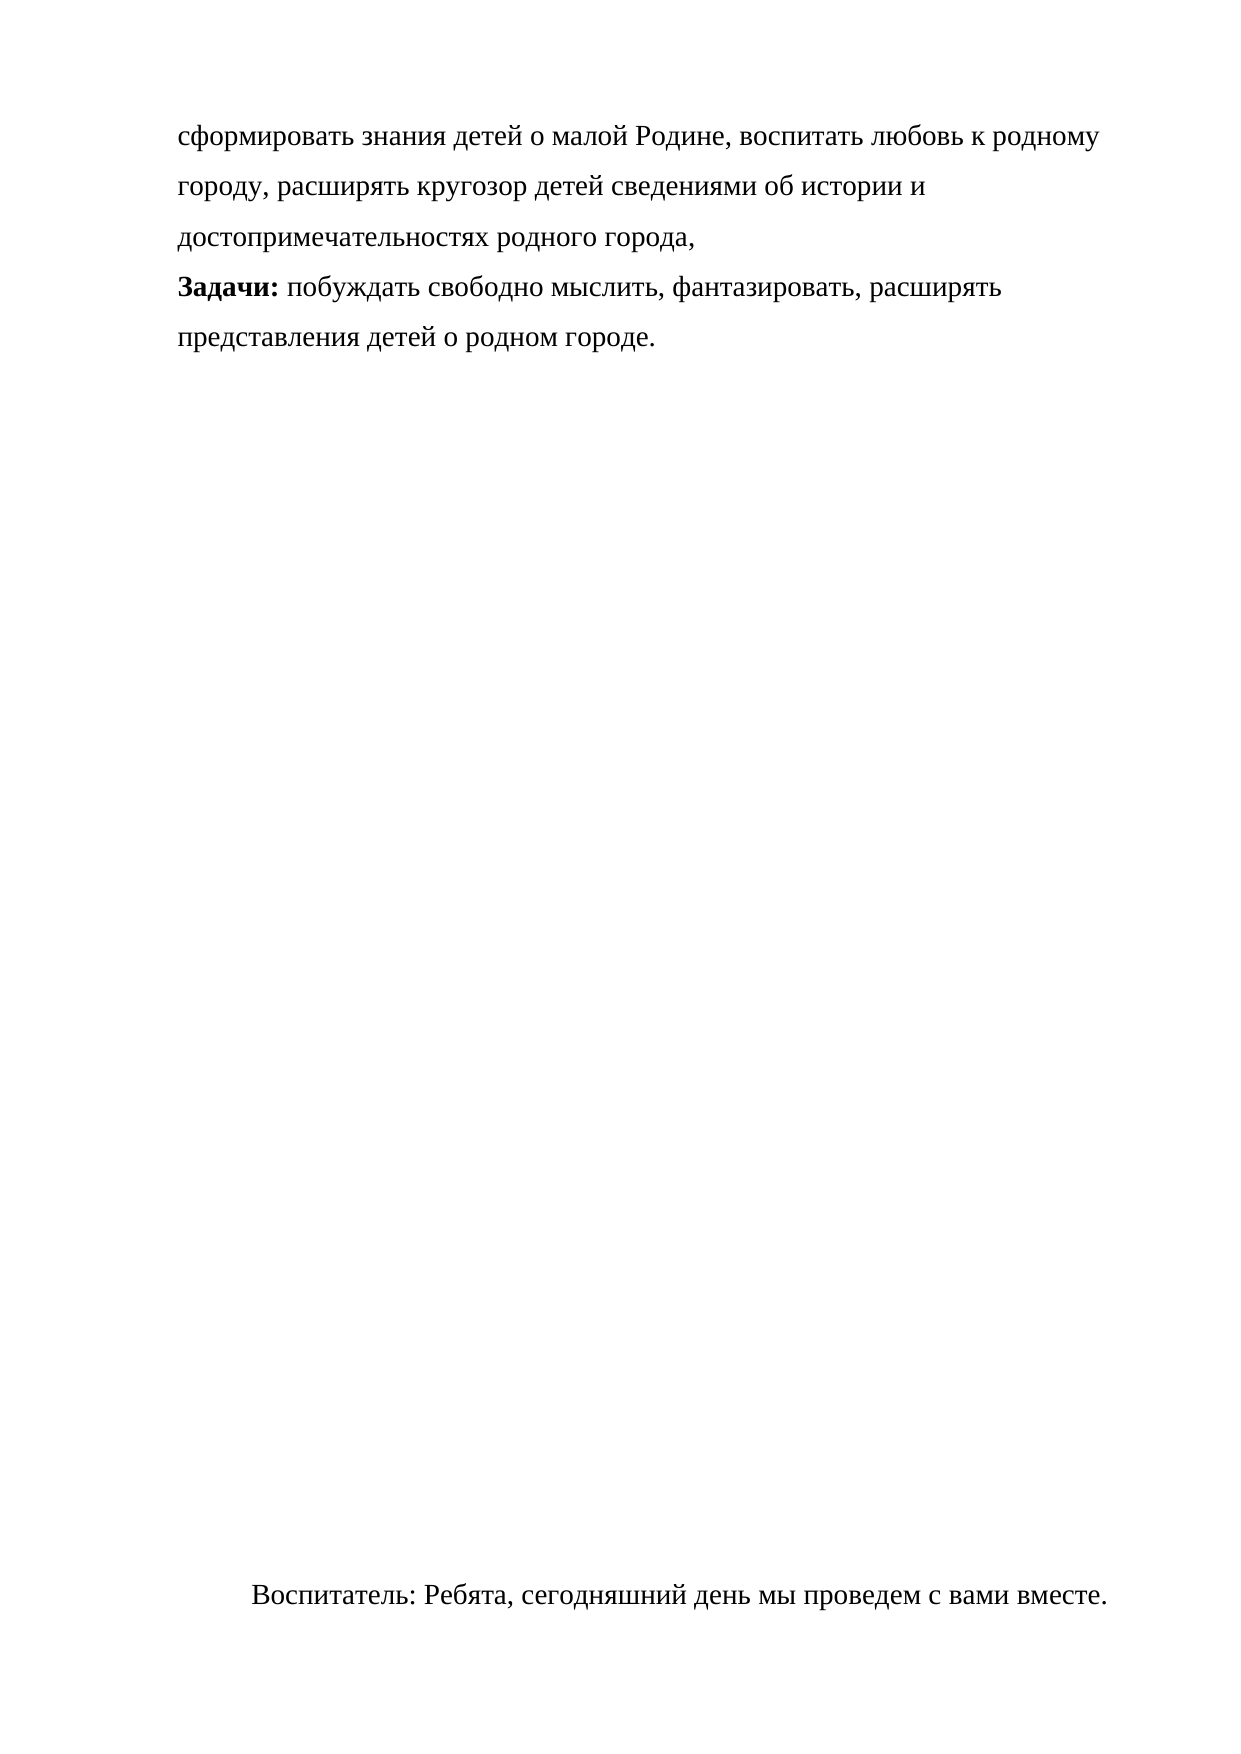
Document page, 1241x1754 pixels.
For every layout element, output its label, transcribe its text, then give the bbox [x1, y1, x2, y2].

text Задачи: побуждать свободно мыслить, фантазировать, расширять представления детей о родном городе. [177, 269, 1152, 353]
text Воспитатель: Ребята, сегодняшний день мы проведем с вами вместе. [177, 1577, 1152, 1611]
text сформировать знания детей о малой Родине, воспитать любовь к родному городу, расширять кругозор детей сведениями об истории и достопримечательностях родного города, [177, 118, 1152, 252]
